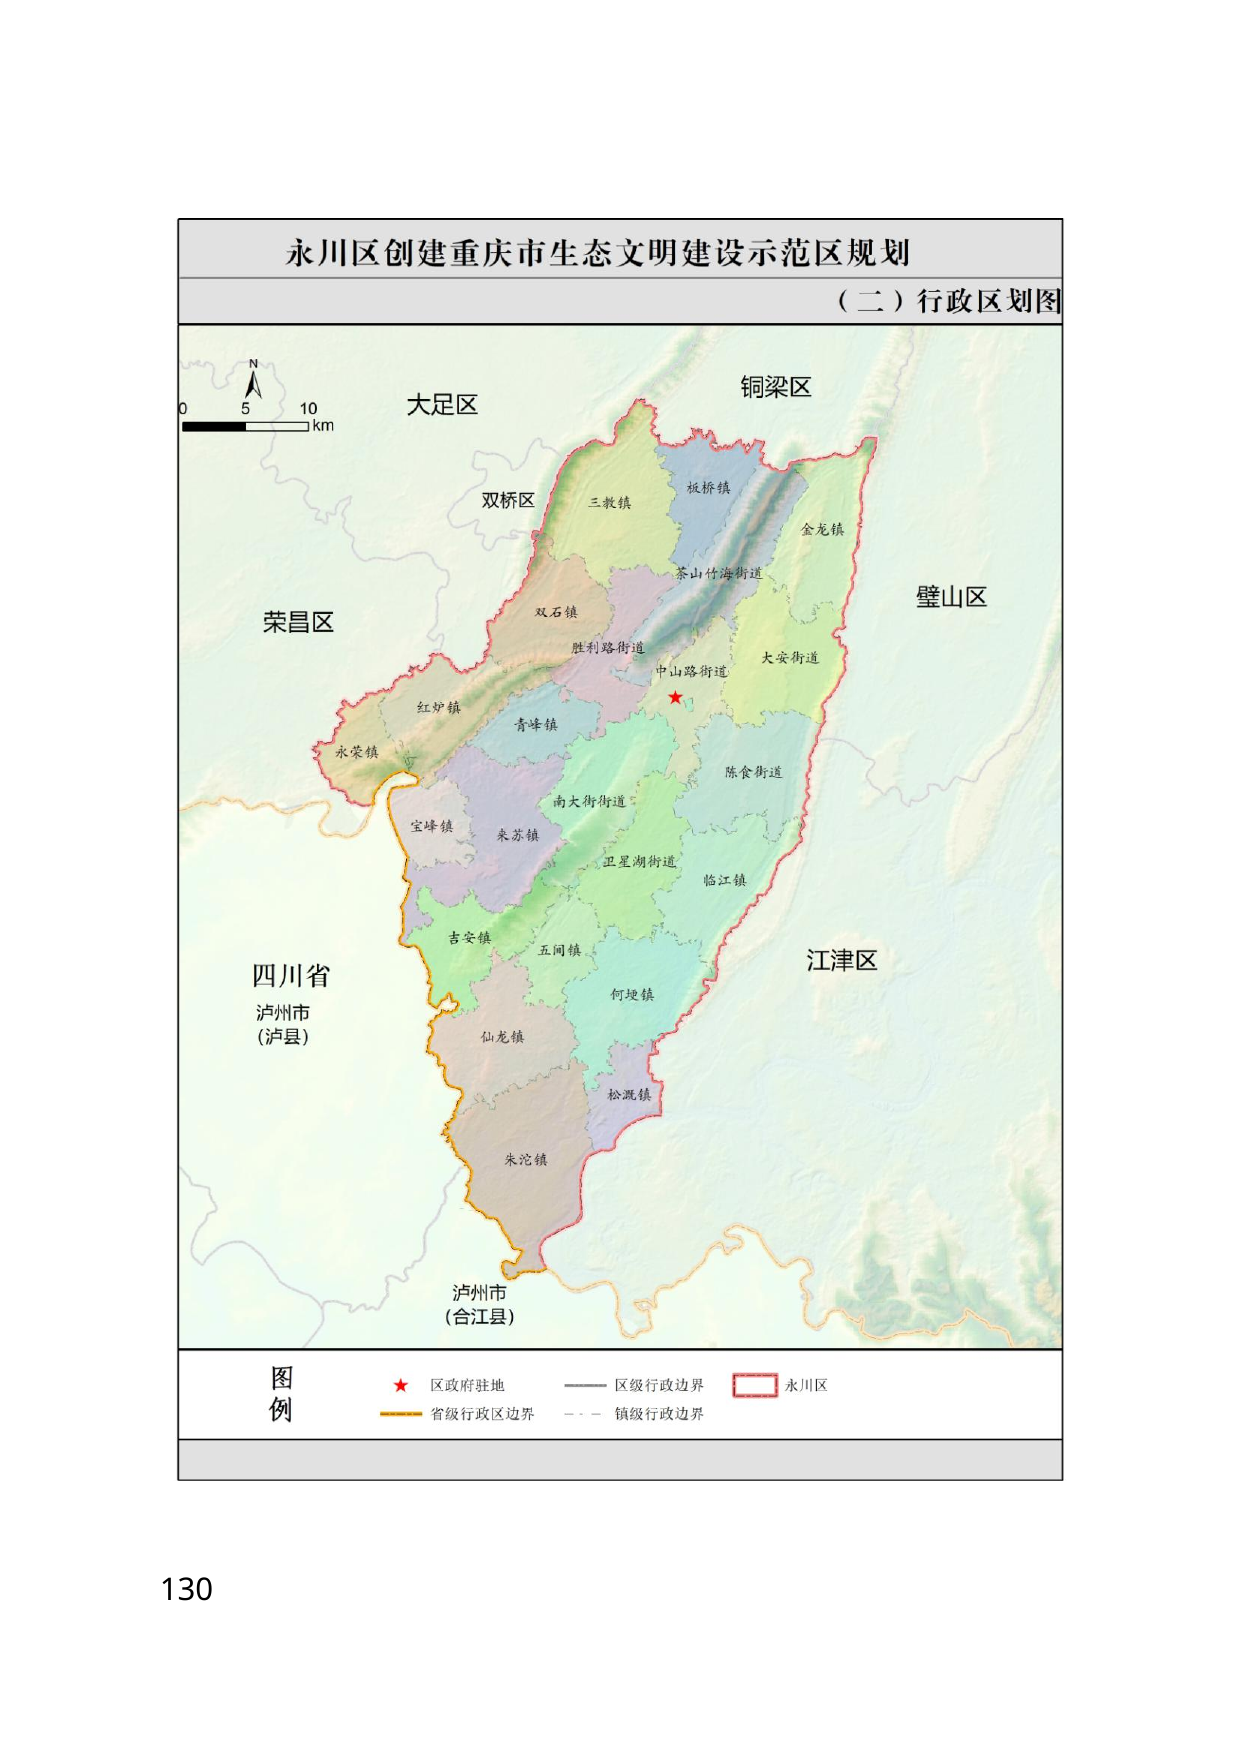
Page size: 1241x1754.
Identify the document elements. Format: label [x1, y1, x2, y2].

picture [173, 218, 1067, 1481]
